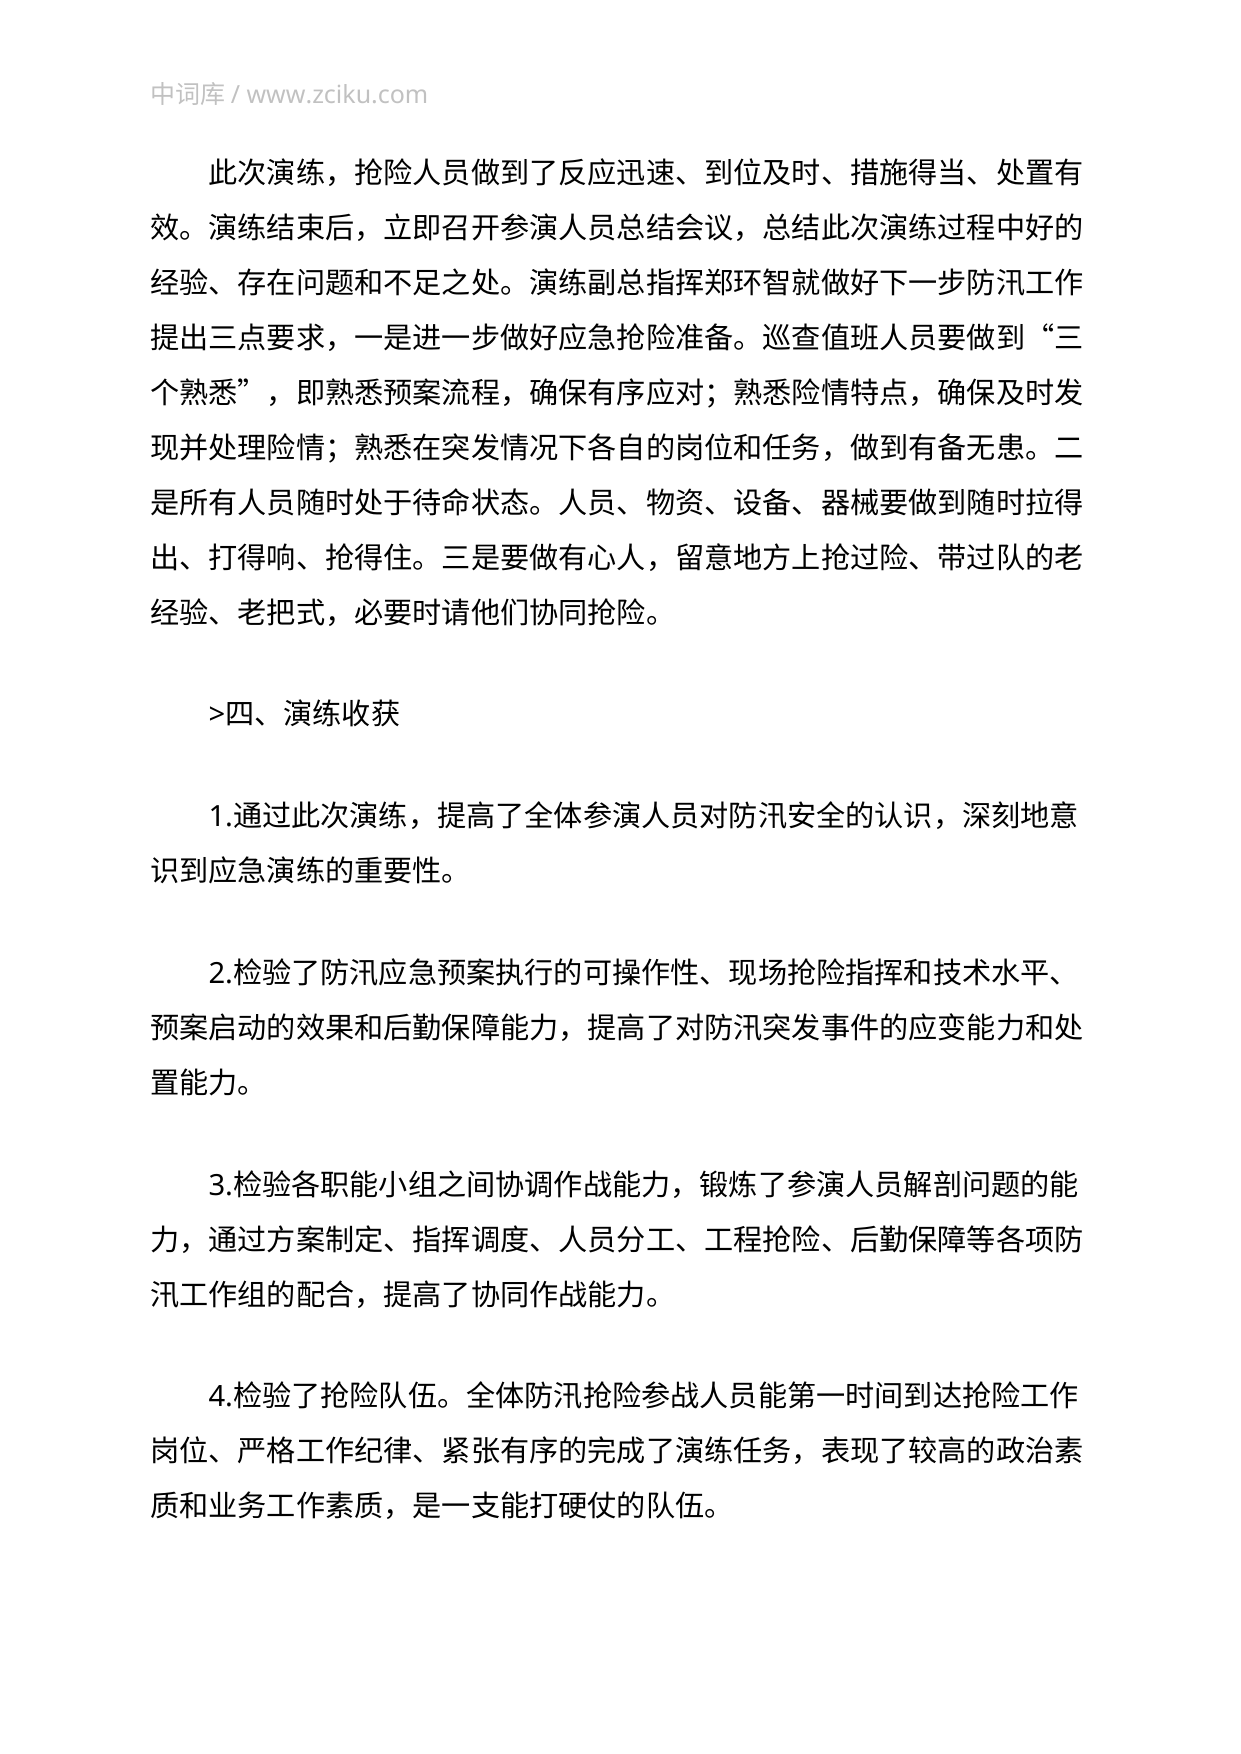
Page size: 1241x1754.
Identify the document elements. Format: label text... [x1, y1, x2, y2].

text 2.检验了防汛应急预案执行的可操作性、现场抢险指挥和技术水平、预案启动的效果和后勤保障能力，提高了对防汛突发事件的应变能力和处置能力。 [150, 950, 1090, 1102]
text 3.检验各职能小组之间协调作战能力，锻炼了参演人员解剖问题的能力，通过方案制定、指挥调度、人员分工、工程抢险、后勤保障等各项防汛工作组的配合，提高了协同作战能力。 [150, 1161, 1090, 1313]
text >四、演练收获 [150, 691, 1090, 733]
text 此次演练，抢险人员做到了反应迅速、到位及时、措施得当、处置有效。演练结束后，立即召开参演人员总结会议，总结此次演练过程中好的经验、存在问题和不足之处。演练副总指挥郑环智就做好下一步防汛工作提出三点要求，一是进一步做好应急抢险准备。巡查值班人员要做到“三个熟悉”，即熟悉预案流程，确保有序应对；熟悉险情特点，确保及时发现并处理险情；熟悉在突发情况下各自的岗位和任务，做到有备无患。二是所有人员随时处于待命状态。人员、物资、设备、器械要做到随时拉得出、打得响、抢得住。三是要做有心人，留意地方上抢过险、带过队的老经验、老把式，必要时请他们协同抢险。 [150, 150, 1090, 631]
text 4.检验了抢险队伍。全体防汛抢险参战人员能第一时间到达抢险工作岗位、严格工作纪律、紧张有序的完成了演练任务，表现了较高的政治素质和业务工作素质，是一支能打硬仗的队伍。 [150, 1373, 1090, 1525]
text 1.通过此次演练，提高了全体参演人员对防汛安全的认识，深刻地意识到应急演练的重要性。 [150, 793, 1090, 890]
